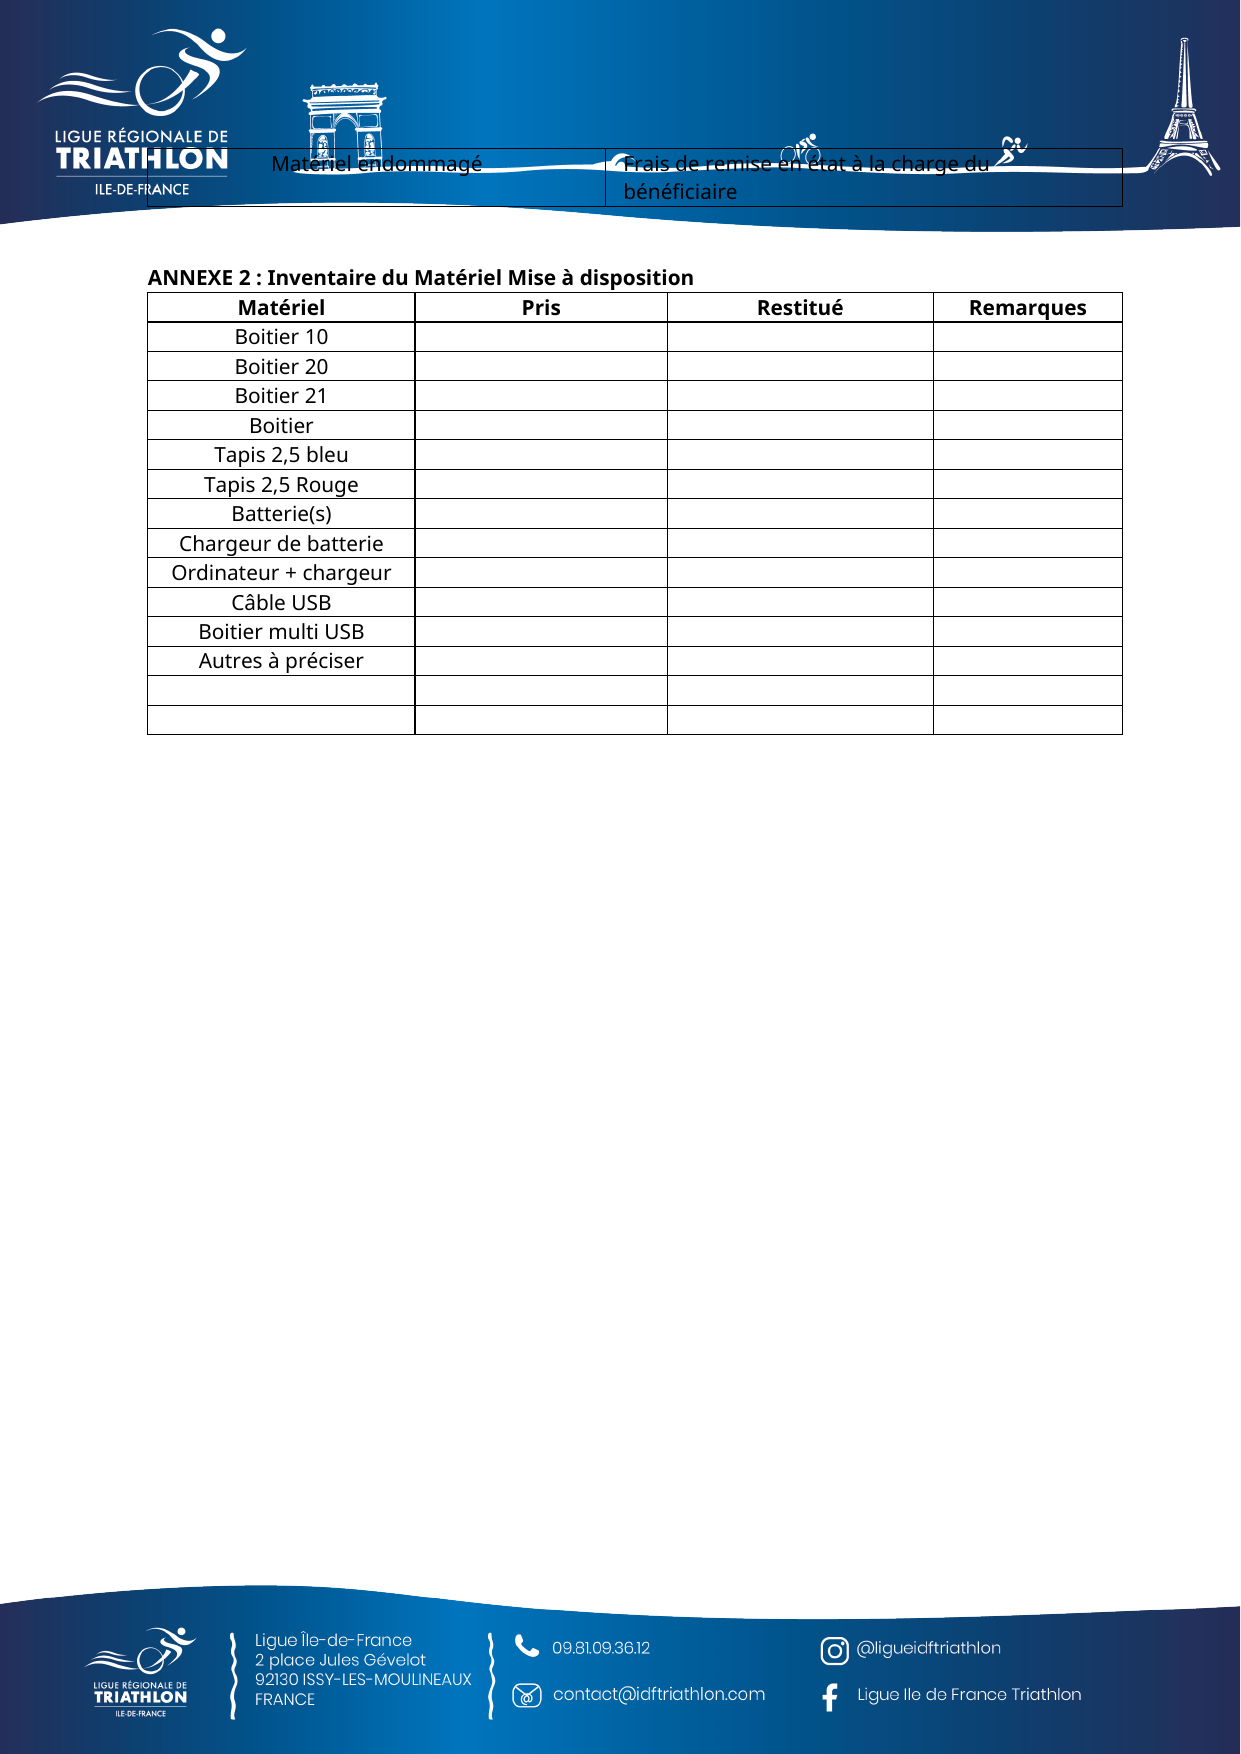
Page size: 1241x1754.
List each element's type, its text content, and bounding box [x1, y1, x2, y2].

table_cell [416, 440, 667, 469]
table_cell Boitier [148, 411, 414, 439]
table_cell [934, 617, 1122, 646]
table_cell [416, 558, 667, 587]
table_cell [934, 676, 1122, 704]
table_cell [668, 440, 933, 469]
table_cell Boitier 20 [148, 352, 414, 380]
picture [0, 1585, 1241, 1754]
table_header Restitué [668, 293, 933, 321]
table_cell [668, 558, 933, 587]
table_cell [668, 381, 933, 410]
table_cell [934, 558, 1122, 587]
table_cell Chargeur de batterie [148, 529, 414, 557]
table_cell [668, 323, 933, 351]
table_cell [416, 499, 667, 528]
table_cell [668, 617, 933, 646]
table_cell [416, 352, 667, 380]
table_cell Tapis 2,5 bleu [148, 440, 414, 469]
text ANNEXE 2 : Inventaire du Matériel Mise à disposition [148, 263, 1093, 292]
table_header Matériel [148, 293, 414, 321]
table_cell [416, 588, 667, 616]
table_cell [416, 617, 667, 646]
table_header Pris [416, 293, 667, 321]
table_cell [934, 529, 1122, 557]
table_cell [934, 647, 1122, 675]
table_cell [934, 440, 1122, 469]
table_cell Boitier 21 [148, 381, 414, 410]
table_cell [668, 529, 933, 557]
table_cell Ordinateur + chargeur [148, 558, 414, 587]
table_cell [934, 381, 1122, 410]
table_cell Boitier multi USB [148, 617, 414, 646]
table_cell [934, 588, 1122, 616]
table_cell [416, 470, 667, 498]
table_cell [416, 706, 667, 734]
table_cell [416, 323, 667, 351]
table_cell [416, 647, 667, 675]
table_cell [934, 499, 1122, 528]
table_cell Boitier 10 [148, 323, 414, 351]
table_cell [934, 470, 1122, 498]
table_cell Frais de remise en état à la charge du bénéficiaire [606, 149, 1122, 206]
table_header Remarques [934, 293, 1122, 321]
table_cell [416, 411, 667, 439]
table_cell Matériel endommagé [148, 149, 605, 206]
table_cell Tapis 2,5 Rouge [148, 470, 414, 498]
table_cell [934, 411, 1122, 439]
table_cell [416, 529, 667, 557]
table_cell [668, 411, 933, 439]
table_cell Câble USB [148, 588, 414, 616]
table_cell [416, 676, 667, 704]
table_cell [668, 499, 933, 528]
table_cell [668, 352, 933, 380]
table_cell [934, 323, 1122, 351]
table_cell Autres à préciser [148, 647, 414, 675]
picture [0, 0, 1241, 232]
table_cell [668, 676, 933, 704]
table_cell [668, 588, 933, 616]
table_cell [148, 706, 414, 734]
table_cell [148, 676, 414, 704]
table_cell [416, 381, 667, 410]
table_cell [668, 706, 933, 734]
table_cell [934, 352, 1122, 380]
table_cell [934, 706, 1122, 734]
table_cell Batterie(s) [148, 499, 414, 528]
table_cell [668, 647, 933, 675]
table_cell [668, 470, 933, 498]
